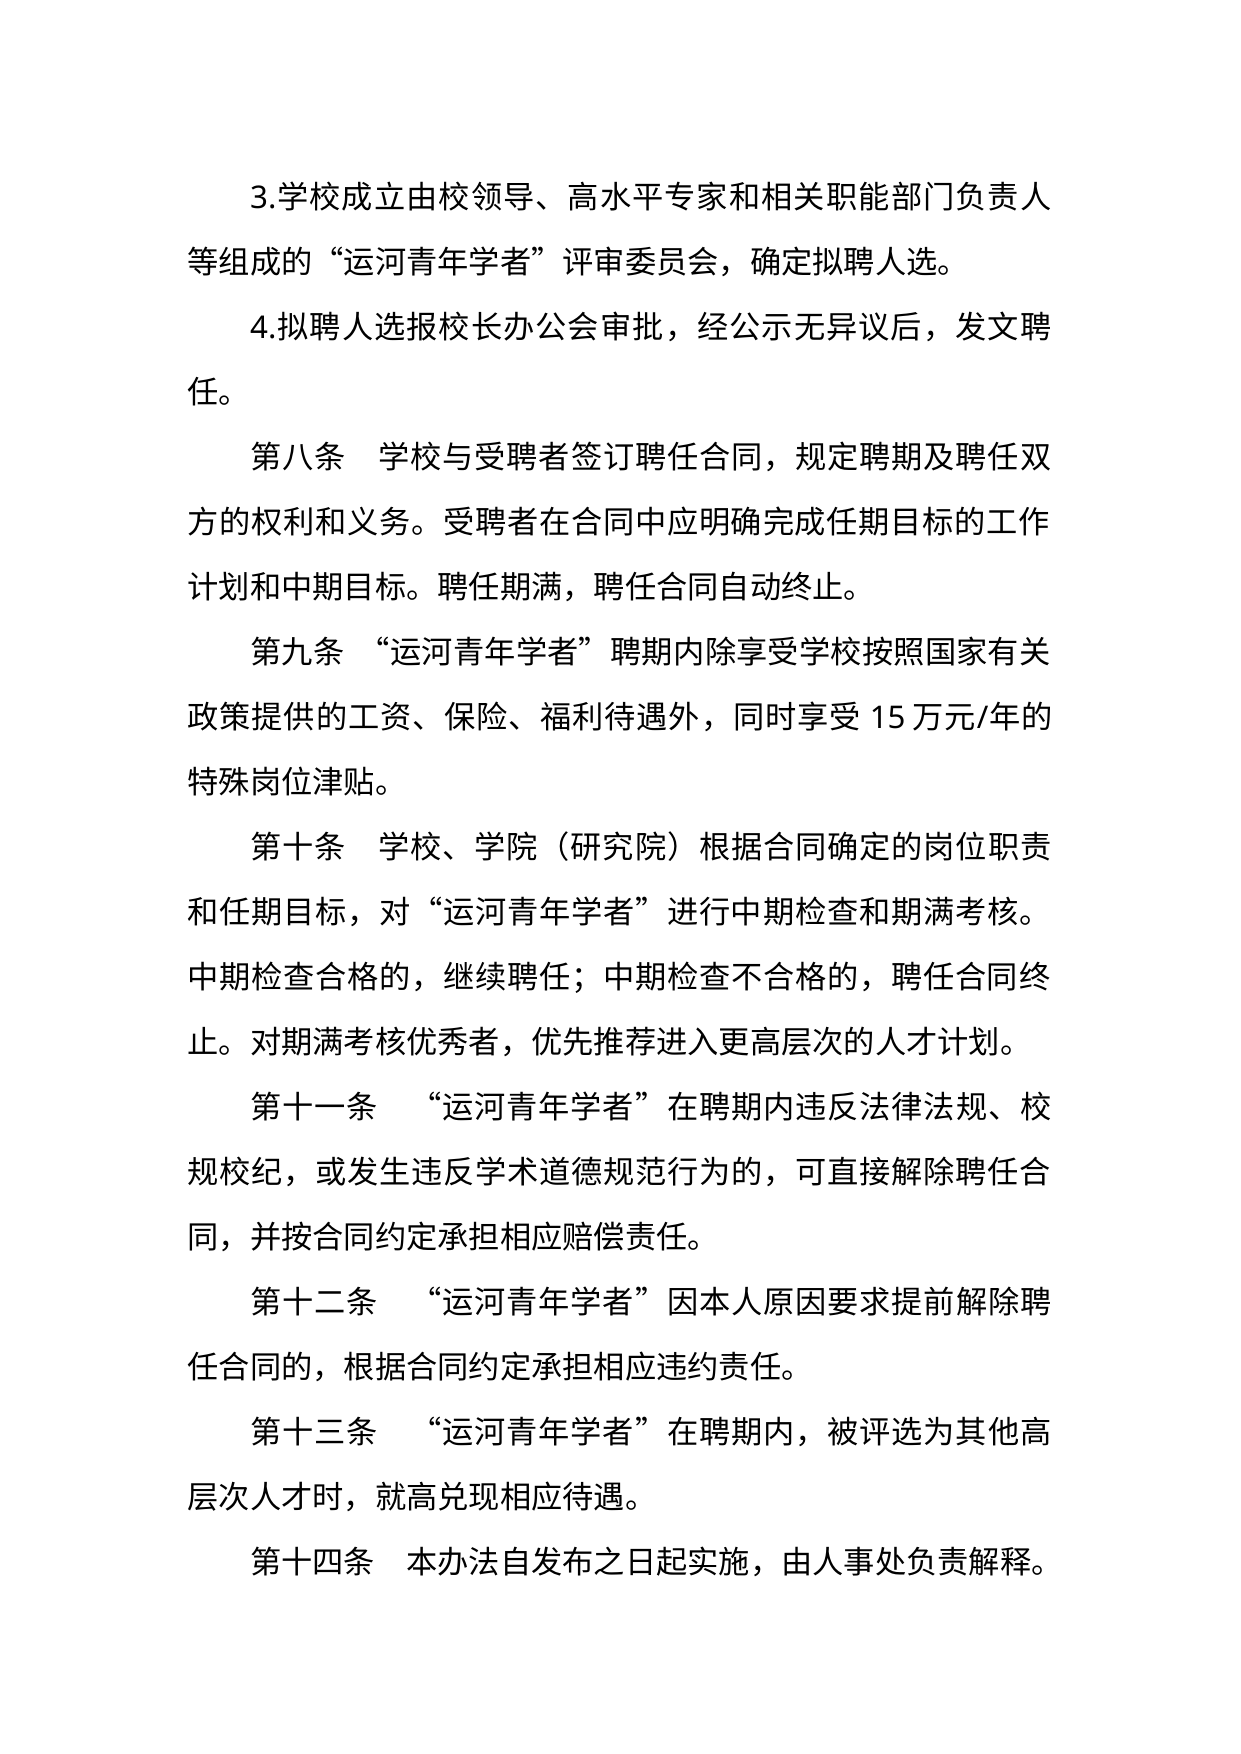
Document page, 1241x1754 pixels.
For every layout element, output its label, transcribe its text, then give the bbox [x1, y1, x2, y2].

text 4.拟聘人选报校长办公会审批，经公示无异议后，发文聘任。 [187, 292, 1053, 422]
text 第十一条 “运河青年学者”在聘期内违反法律法规、校规校纪，或发生违反学术道德规范行为的，可直接解除聘任合同，并按合同约定承担相应赔偿责任。 [187, 1072, 1053, 1267]
text 第十四条 本办法自发布之日起实施，由人事处负责解释。 [187, 1527, 1053, 1592]
text 3.学校成立由校领导、高水平专家和相关职能部门负责人等组成的“运河青年学者”评审委员会，确定拟聘人选。 [187, 162, 1053, 292]
text 第八条 学校与受聘者签订聘任合同，规定聘期及聘任双方的权利和义务。受聘者在合同中应明确完成任期目标的工作计划和中期目标。聘任期满，聘任合同自动终止。 [187, 422, 1053, 617]
text 第九条 “运河青年学者”聘期内除享受学校按照国家有关政策提供的工资、保险、福利待遇外，同时享受15万元/年的特殊岗位津贴。 [187, 617, 1053, 812]
text 第十条 学校、学院（研究院）根据合同确定的岗位职责和任期目标，对“运河青年学者”进行中期检查和期满考核。中期检查合格的，继续聘任；中期检查不合格的，聘任合同终止。对期满考核优秀者，优先推荐进入更高层次的人才计划。 [187, 812, 1053, 1072]
text 第十二条 “运河青年学者”因本人原因要求提前解除聘任合同的，根据合同约定承担相应违约责任。 [187, 1267, 1053, 1397]
text 第十三条 “运河青年学者”在聘期内，被评选为其他高层次人才时，就高兑现相应待遇。 [187, 1397, 1053, 1527]
